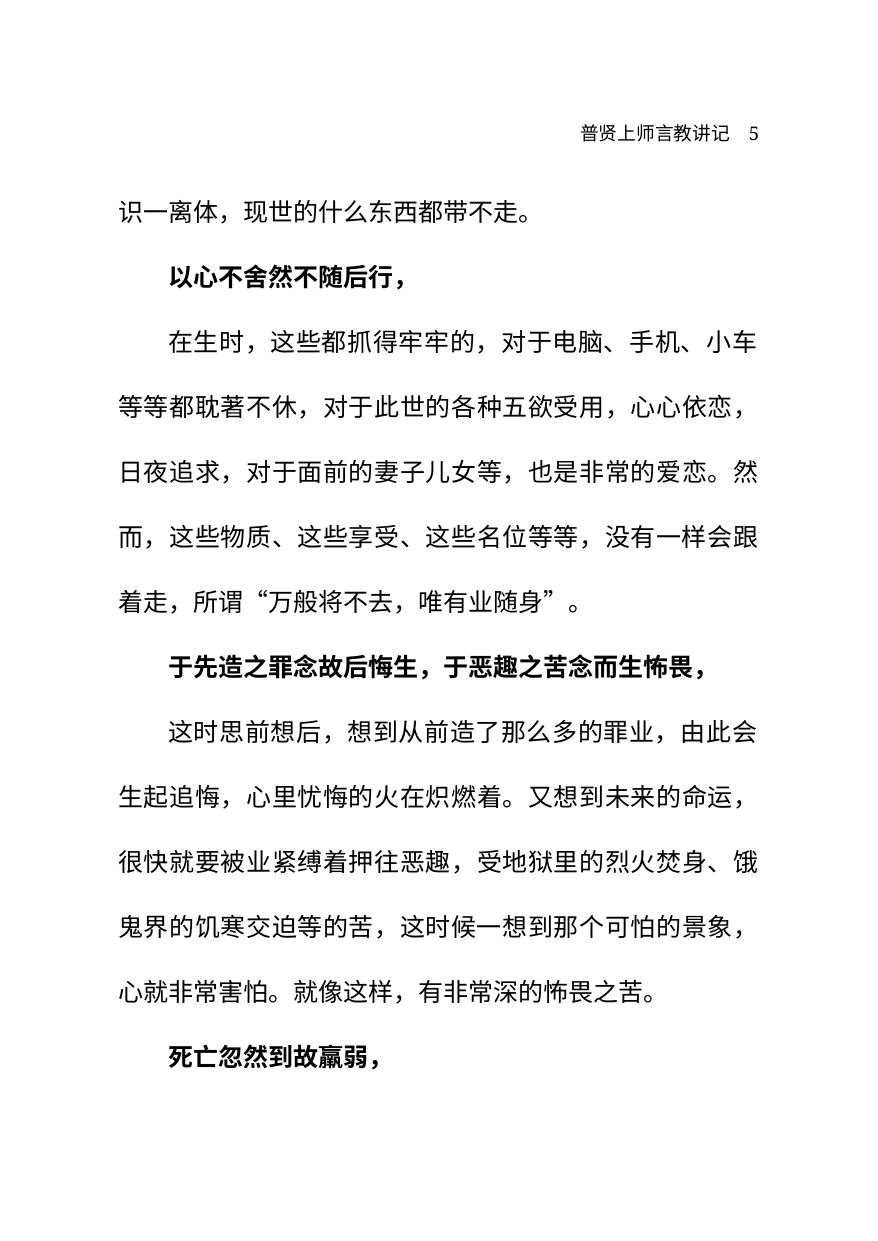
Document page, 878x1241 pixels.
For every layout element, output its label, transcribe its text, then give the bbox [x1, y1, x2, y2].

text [118, 178, 759, 243]
text 这时思前想后，想到从前造了那么多的罪业，由此会生起追悔，心里忧悔的火在炽燃着。又想到未来的命运，很快就要被业紧缚着押往恶趣，受地狱里的烈火焚身、饿鬼界的饥寒交迫等的苦，这时候一想到那个可怕的景象，心就非常害怕。就像这样，有非常深的怖畏之苦。 [118, 698, 759, 1023]
text 于先造之罪念故后悔生，于恶趣之苦念而生怖畏， [118, 633, 759, 698]
text 在生时，这些都抓得牢牢的，对于电脑、手机、小车等等都耽著不休，对于此世的各种五欲受用，心心依恋，日夜追求，对于面前的妻子儿女等，也是非常的爱恋。然而，这些物质、这些享受、这些名位等等，没有一样会跟着走，所谓“万般将不去，唯有业随身”。 [118, 308, 759, 633]
text 以心不舍然不随后行， [118, 243, 759, 308]
text 死亡忽然到故羸弱， [118, 1023, 759, 1088]
